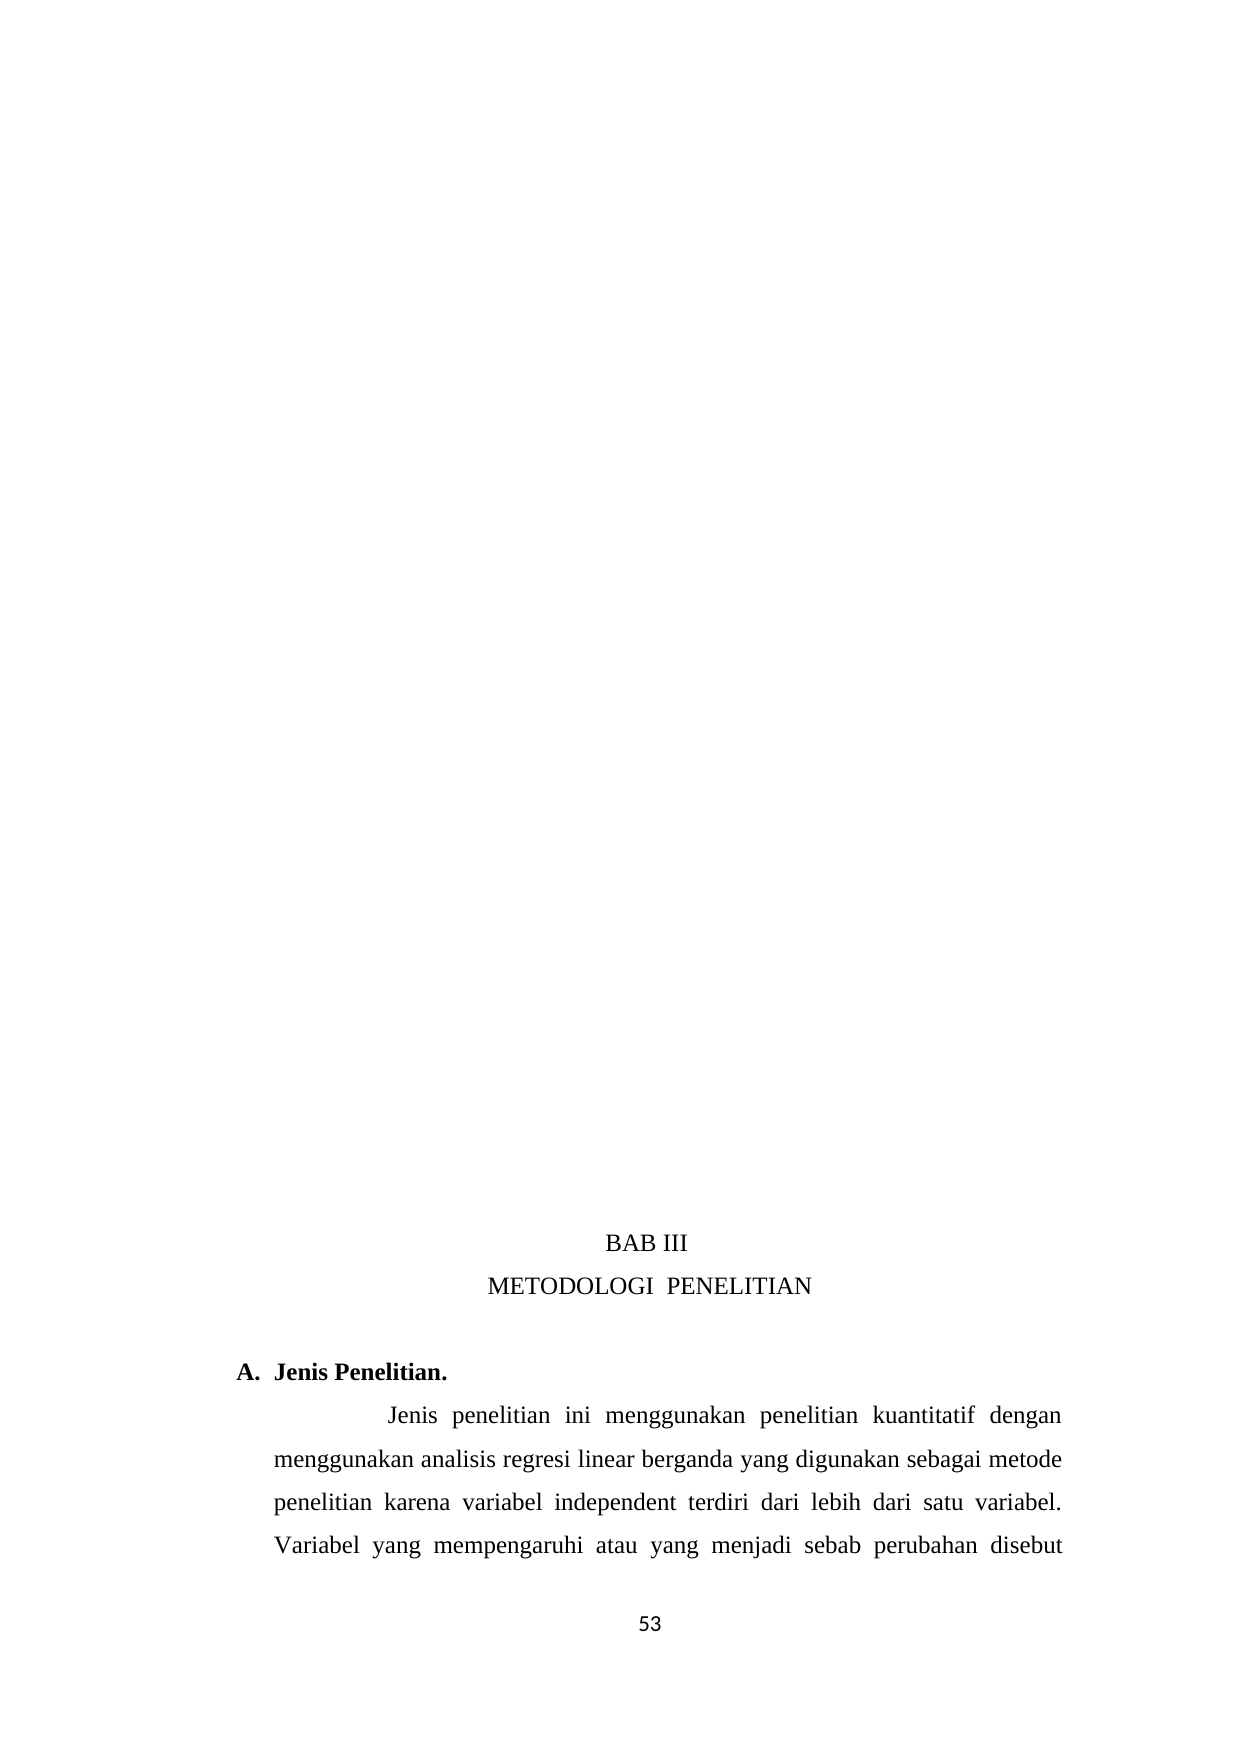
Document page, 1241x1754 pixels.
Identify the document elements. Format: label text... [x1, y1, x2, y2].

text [274, 1401, 1063, 1559]
list Jenis Penelitian. [236, 1357, 1063, 1386]
text BAB III METODOLOGI PENELITIAN [236, 1228, 1063, 1300]
